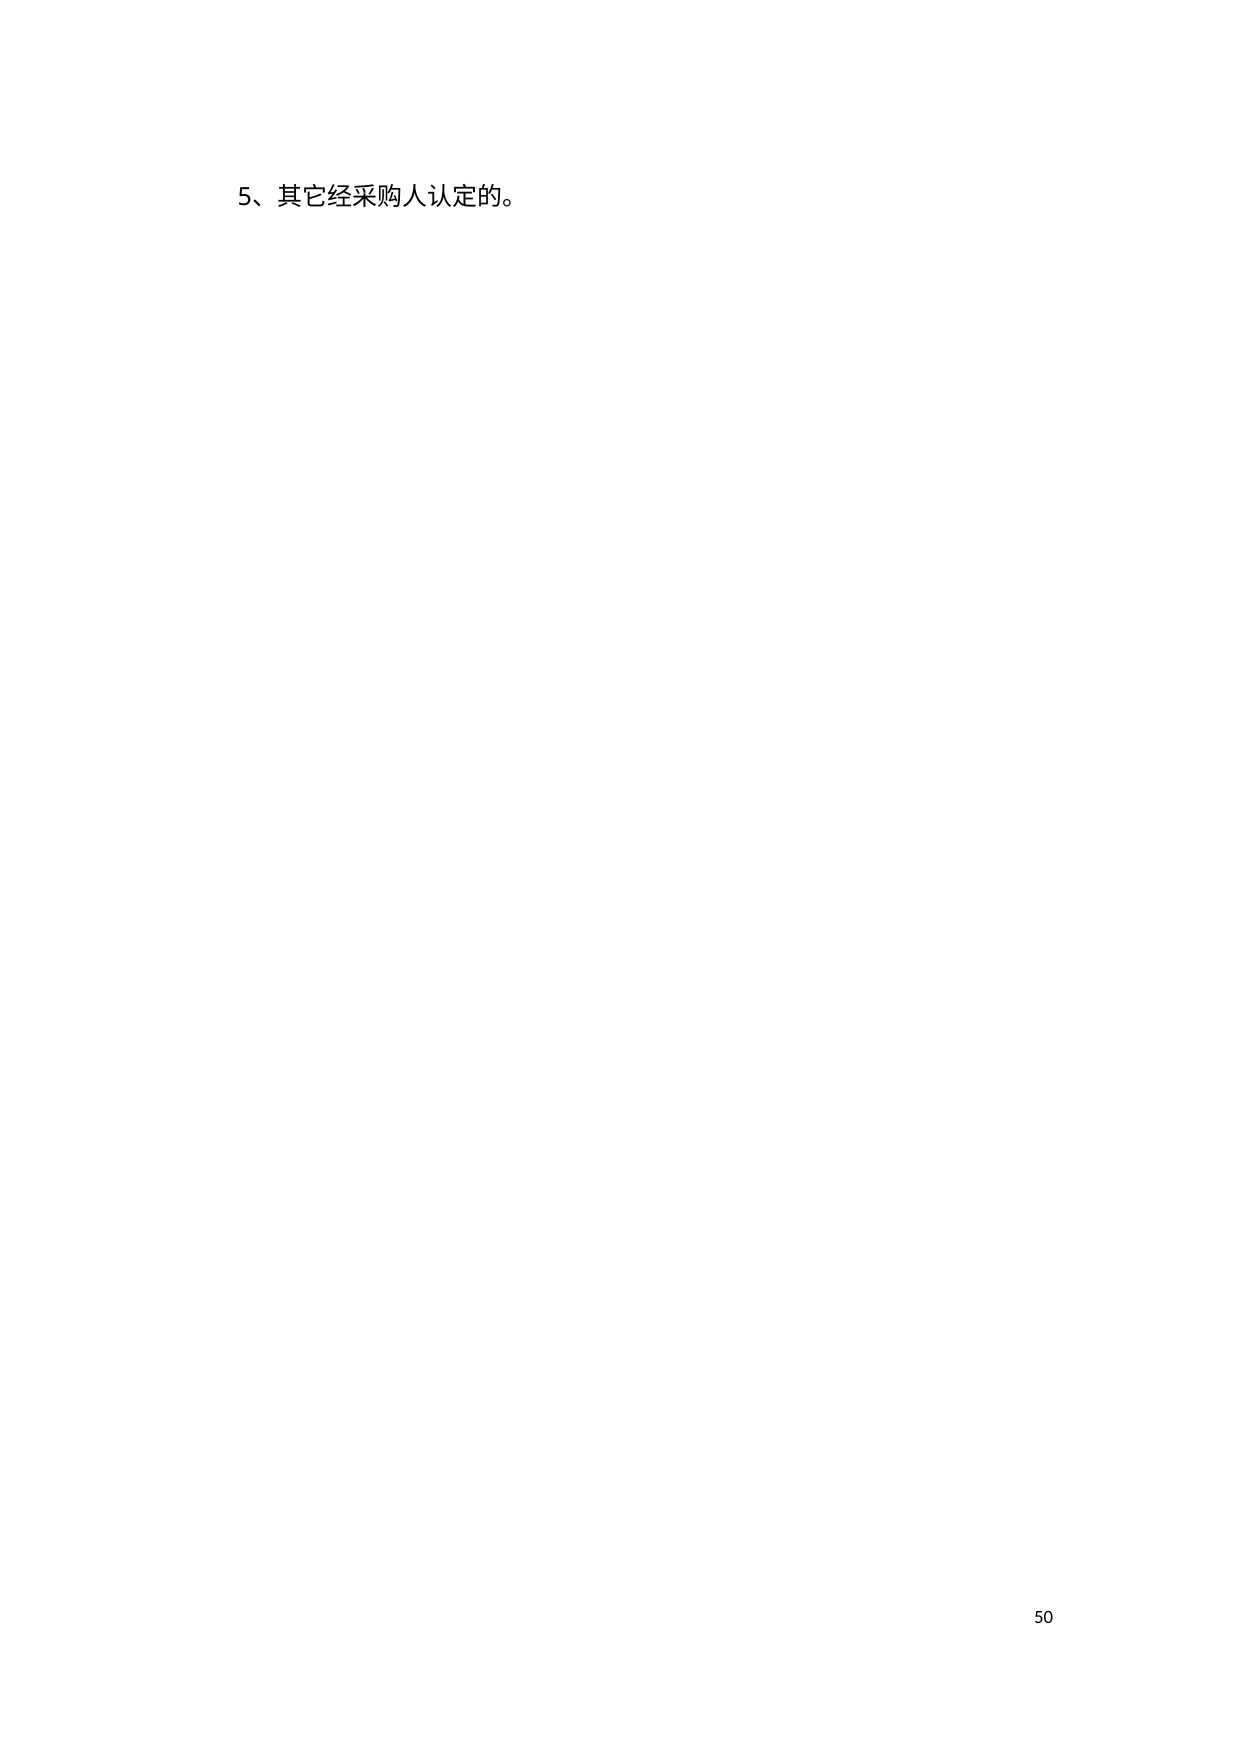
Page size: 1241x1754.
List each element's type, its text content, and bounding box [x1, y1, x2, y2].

text 5、其它经采购人认定的。 [187, 162, 1053, 227]
